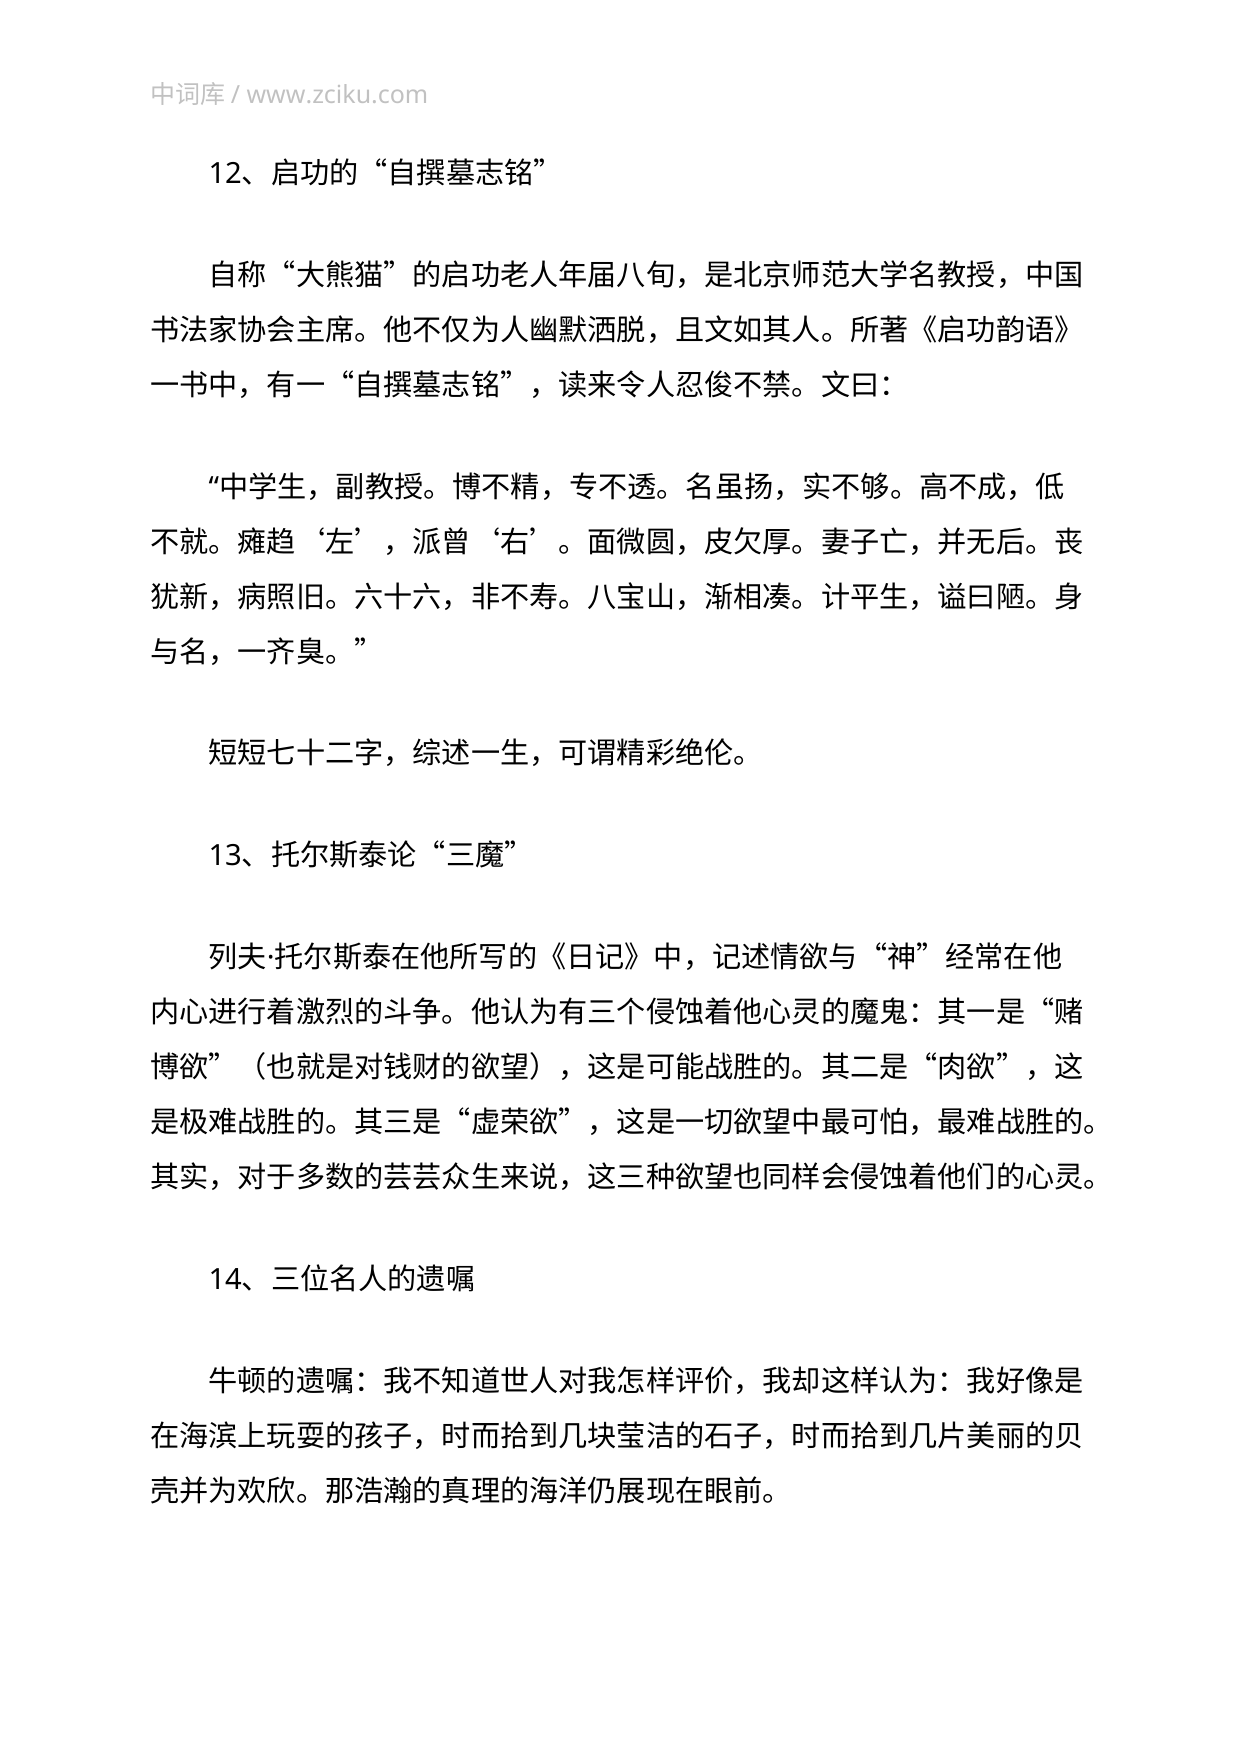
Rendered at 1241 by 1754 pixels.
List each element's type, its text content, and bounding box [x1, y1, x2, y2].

text 12、启功的“自撰墓志铭” [150, 150, 1090, 192]
text 14、三位名人的遗嘱 [150, 1255, 1090, 1298]
text “中学生，副教授。博不精，专不透。名虽扬，实不够。高不成，低不就。瘫趋‘左’，派曾‘右’。面微圆，皮欠厚。妻子亡，并无后。丧犹新，病照旧。六十六，非不寿。八宝山，渐相凑。计平生，谥曰陋。身与名，一齐臭。” [150, 463, 1090, 671]
text 13、托尔斯泰论“三魔” [150, 832, 1090, 874]
text 列夫·托尔斯泰在他所写的《日记》中，记述情欲与“神”经常在他内心进行着激烈的斗争。他认为有三个侵蚀着他心灵的魔鬼：其一是“赌博欲”（也就是对钱财的欲望），这是可能战胜的。其二是“肉欲”，这是极难战胜的。其三是“虚荣欲”，这是一切欲望中最可怕，最难战胜的。其实，对于多数的芸芸众生来说，这三种欲望也同样会侵蚀着他们的心灵。 [150, 934, 1090, 1196]
text 短短七十二字，综述一生，可谓精彩绝伦。 [150, 730, 1090, 772]
text 自称“大熊猫”的启功老人年届八旬，是北京师范大学名教授，中国书法家协会主席。他不仅为人幽默洒脱，且文如其人。所著《启功韵语》一书中，有一“自撰墓志铭”，读来令人忍俊不禁。文曰： [150, 252, 1090, 404]
text 牛顿的遗嘱：我不知道世人对我怎样评价，我却这样认为：我好像是在海滨上玩耍的孩子，时而拾到几块莹洁的石子，时而拾到几片美丽的贝壳并为欢欣。那浩瀚的真理的海洋仍展现在眼前。 [150, 1357, 1090, 1509]
